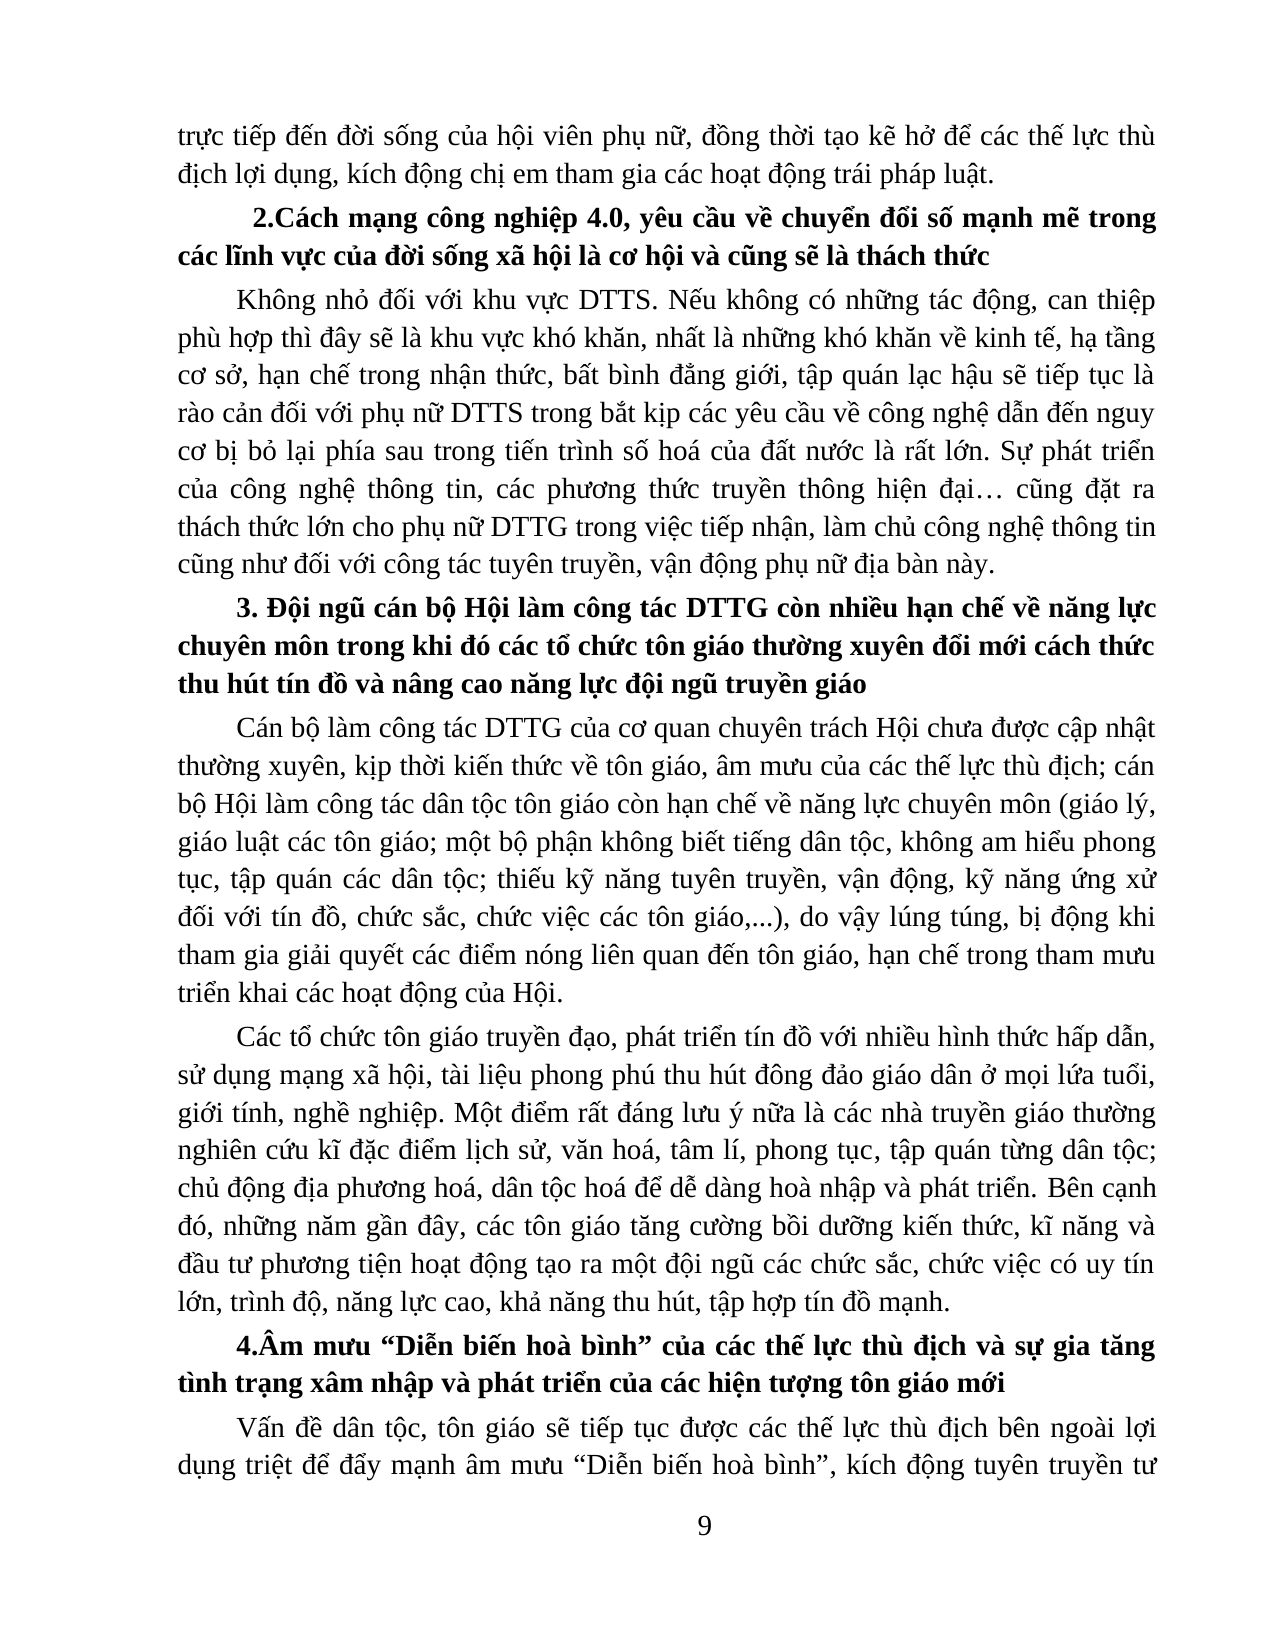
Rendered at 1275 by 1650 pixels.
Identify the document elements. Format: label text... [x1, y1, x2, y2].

text Các tổ chức tôn giáo truyền đạo, phát triển tín đồ với nhiều hình thức hấp dẫn, sử dụng mạng xã hội, tài liệu phong phú thu hút đông đảo giáo dân ở mọi lứa tuổi, giới tính, nghề nghiệp. Một điểm rất đáng lưu ý nữa là các nhà truyền giáo thường nghiên cứu kĩ đặc điểm lịch sử, văn hoá, tâm lí, phong tục, tập quán từng dân tộc; chủ động địa phương hoá, dân tộc hoá để dễ dàng hoà nhập và phát triển. Bên cạnh đó, những năm gần đây, các tôn giáo tăng cường bồi dưỡng kiến thức, kĩ năng và đầu tư phương tiện hoạt động tạo ra một đội ngũ các chức sắc, chức việc có uy tín lớn, trình độ, năng lực cao, khả năng thu hút, tập hợp tín đồ mạnh. [177, 1019, 1157, 1317]
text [177, 118, 1157, 189]
text 2.Cách mạng công nghiệp 4.0, yêu cầu về chuyển đổi số mạnh mẽ trong các lĩnh vực của đời sống xã hội là cơ hội và cũng sẽ là thách thức [177, 200, 1157, 271]
text Không nhỏ đối với khu vực DTTS. Nếu không có những tác động, can thiệp phù hợp thì đây sẽ là khu vực khó khăn, nhất là những khó khăn về kinh tế, hạ tầng cơ sở, hạn chế trong nhận thức, bất bình đẳng giới, tập quán lạc hậu sẽ tiếp tục là rào cản đối với phụ nữ DTTS trong bắt kịp các yêu cầu về công nghệ dẫn đến nguy cơ bị bỏ lại phía sau trong tiến trình số hoá của đất nước là rất lớn. Sự phát triển của công nghệ thông tin, các phương thức truyền thông hiện đại… cũng đặt ra thách thức lớn cho phụ nữ DTTG trong việc tiếp nhận, làm chủ công nghệ thông tin cũng như đối với công tác tuyên truyền, vận động phụ nữ địa bàn này. [177, 282, 1157, 580]
text 4.Âm mưu “Diễn biến hoà bình” của các thế lực thù địch và sự gia tăng tình trạng xâm nhập và phát triển của các hiện tượng tôn giáo mới [177, 1328, 1157, 1399]
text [177, 1410, 1157, 1481]
text Cán bộ làm công tác DTTG của cơ quan chuyên trách Hội chưa được cập nhật thường xuyên, kịp thời kiến thức về tôn giáo, âm mưu của các thế lực thù địch; cán bộ Hội làm công tác dân tộc tôn giáo còn hạn chế về năng lực chuyên môn (giáo lý, giáo luật các tôn giáo; một bộ phận không biết tiếng dân tộc, không am hiểu phong tục, tập quán các dân tộc; thiếu kỹ năng tuyên truyền, vận động, kỹ năng ứng xử đối với tín đồ, chức sắc, chức việc các tôn giáo,...), do vậy lúng túng, bị động khi tham gia giải quyết các điểm nóng liên quan đến tôn giáo, hạn chế trong tham mưu triển khai các hoạt động của Hội. [177, 710, 1157, 1008]
text 3. Đội ngũ cán bộ Hội làm công tác DTTG còn nhiều hạn chế về năng lực chuyên môn trong khi đó các tổ chức tôn giáo thường xuyên đổi mới cách thức thu hút tín đồ và nâng cao năng lực đội ngũ truyền giáo [177, 591, 1157, 700]
